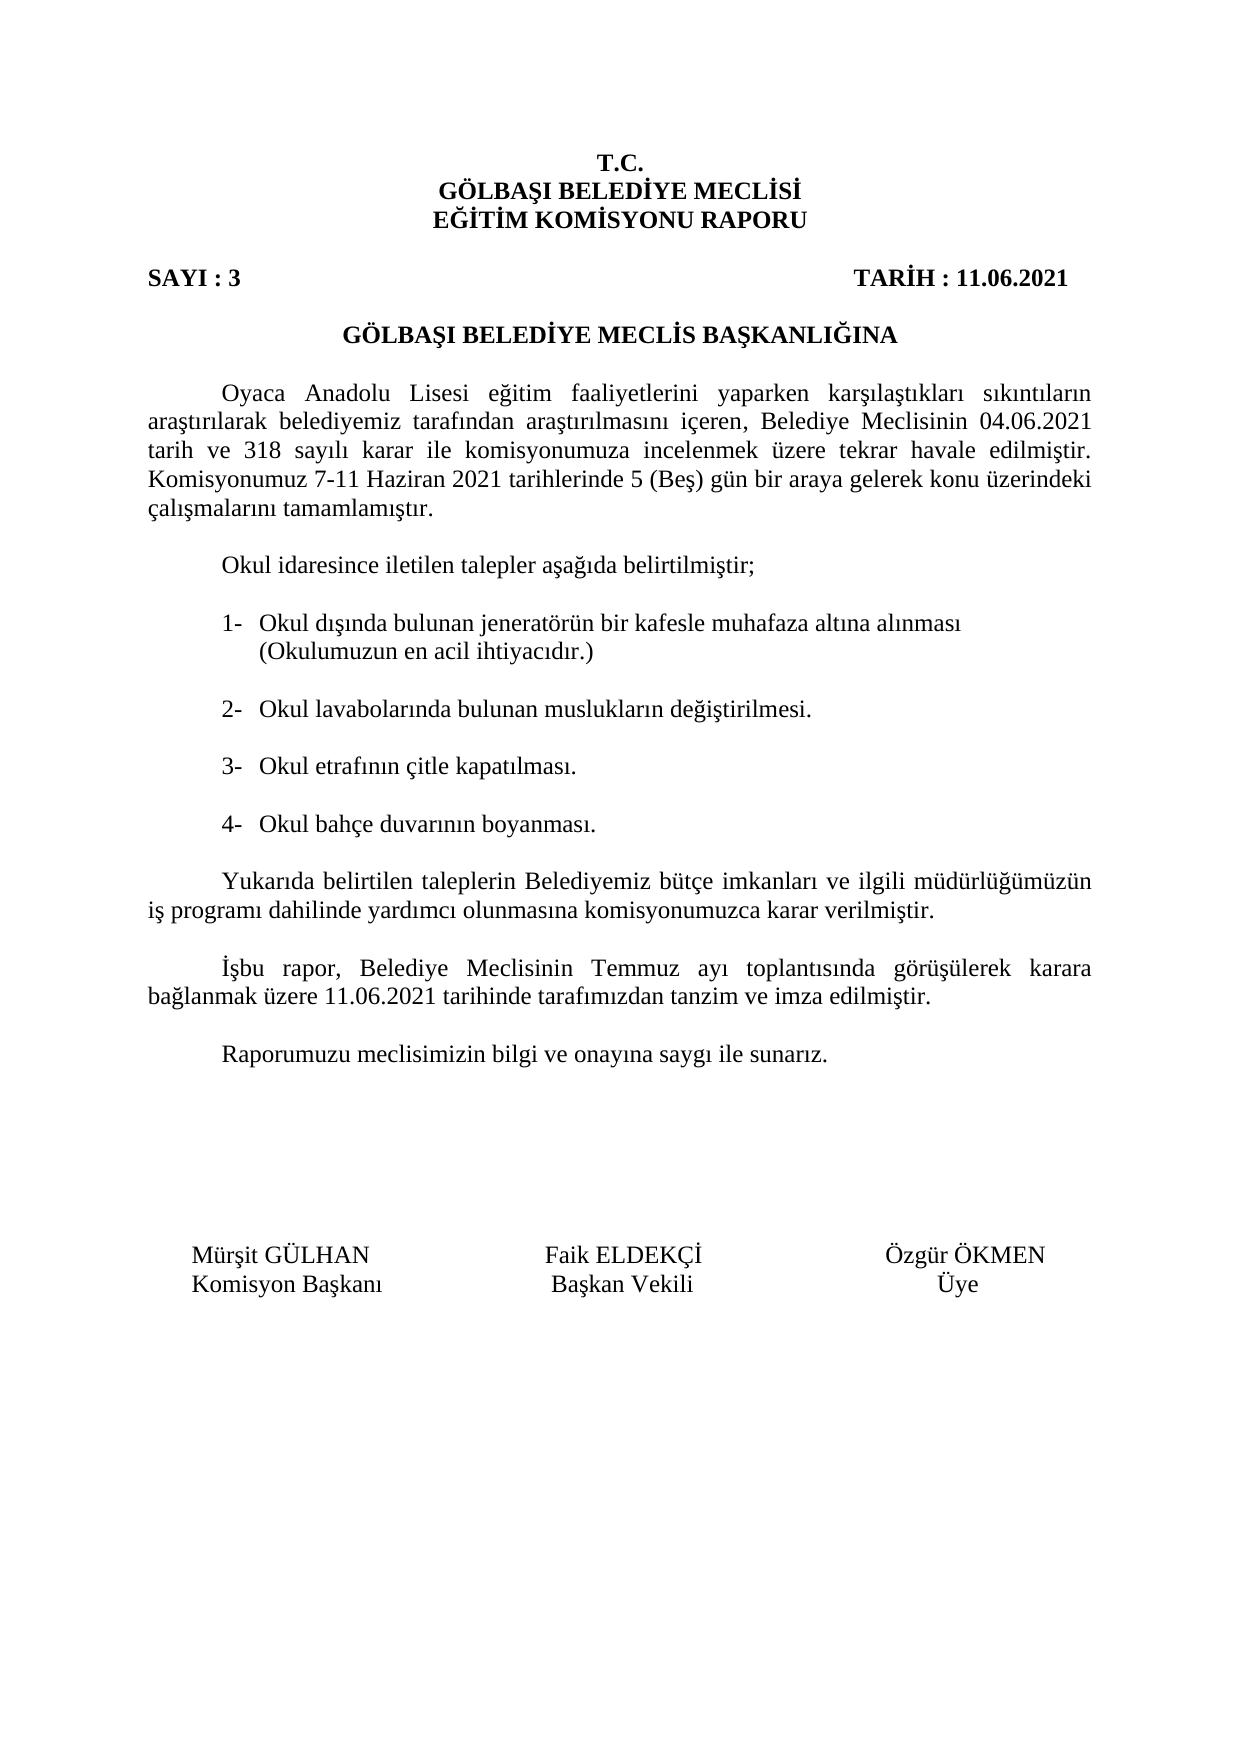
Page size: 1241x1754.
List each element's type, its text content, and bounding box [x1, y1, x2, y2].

list (Okulumuzun en acil ihtiyacıdır.) [259, 636, 1093, 665]
text EĞİTİM KOMİSYONU RAPORU [148, 205, 1093, 234]
text T.C. [148, 148, 1093, 176]
text Oyaca Anadolu Lisesi eğitim faaliyetlerini yaparken karşılaştıkları sıkıntıların araştırılarak belediyemiz tarafından araştırılmasını içeren, Belediye Meclisinin 04.06.2021 tarih ve 318 sayılı karar ile komisyonumuza incelenmek üzere tekrar havale edilmiştir. Komisyonumuz 7-11 Haziran 2021 tarihlerinde 5 (Beş) gün bir araya gelerek konu üzerindeki çalışmalarını tamamlamıştır. [148, 378, 1093, 521]
list Okul etrafının çitle kapatılması. [221, 751, 1093, 780]
list Okul bahçe duvarının boyanması. [221, 809, 1093, 838]
text Yukarıda belirtilen taleplerin Belediyemiz bütçe imkanları ve ilgili müdürlüğümüzün iş programı dahilinde yardımcı olunmasına komisyonumuzca karar verilmiştir. [148, 866, 1093, 924]
text SAYI : 3 TARİH : 11.06.2021 [148, 263, 1093, 291]
list Okul lavabolarında bulunan muslukların değiştirilmesi. [221, 694, 1093, 723]
text Mürşit GÜLHAN Faik ELDEKÇİ Özgür ÖKMEN [148, 1240, 1093, 1269]
text Raporumuzu meclisimizin bilgi ve onayına saygı ile sunarız. [148, 1039, 1093, 1068]
text Okul idaresince iletilen talepler aşağıda belirtilmiştir; [148, 550, 1093, 579]
list Okul dışında bulunan jeneratörün bir kafesle muhafaza altına alınması [221, 608, 1093, 636]
text GÖLBAŞI BELEDİYE MECLİS BAŞKANLIĞINA [148, 320, 1093, 349]
text Komisyon Başkanı Başkan Vekili Üye [148, 1269, 1093, 1298]
text İşbu rapor, Belediye Meclisinin Temmuz ayı toplantısında görüşülerek karara bağlanmak üzere 11.06.2021 tarihinde tarafımızdan tanzim ve imza edilmiştir. [148, 953, 1093, 1010]
text GÖLBAŞI BELEDİYE MECLİSİ [148, 176, 1093, 205]
